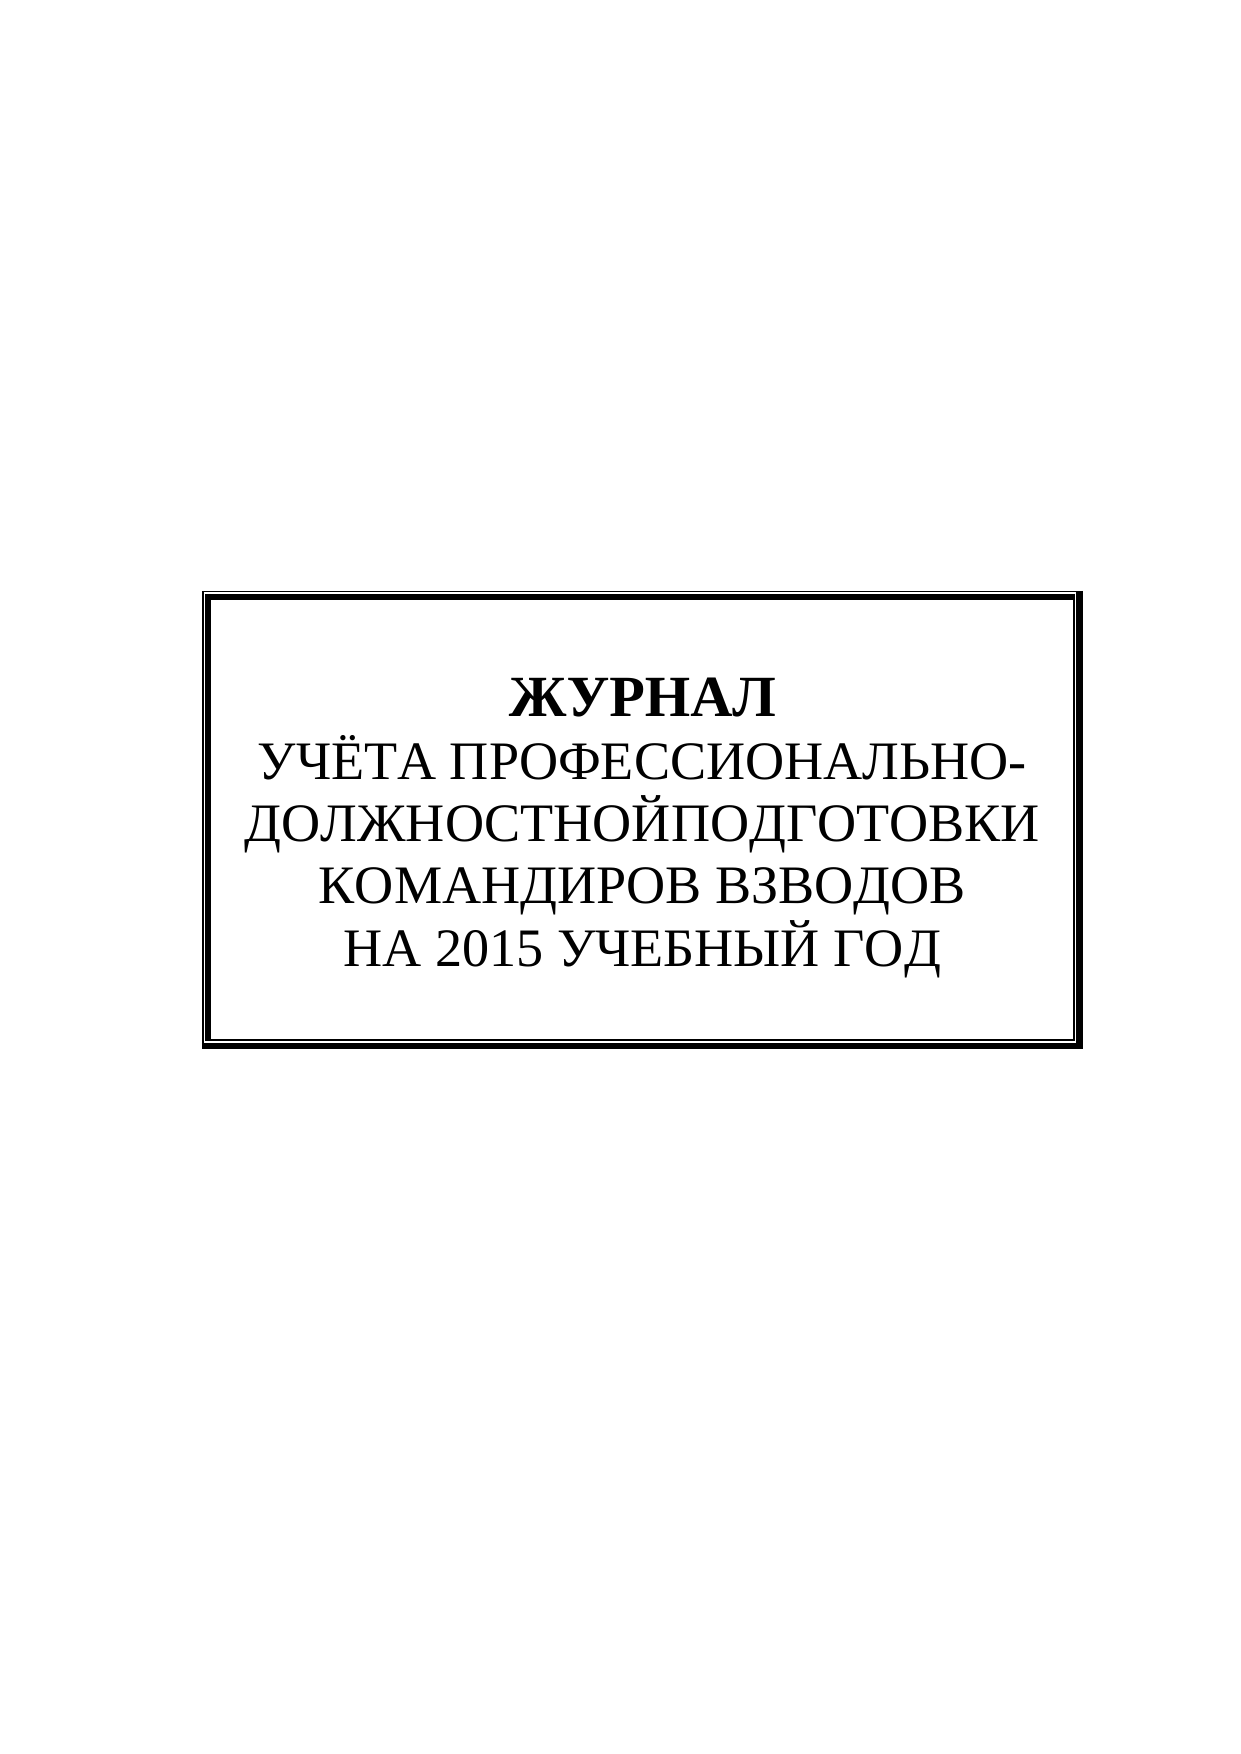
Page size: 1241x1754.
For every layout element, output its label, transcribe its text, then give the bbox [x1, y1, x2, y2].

table_header ЖУРНАЛ УЧЁТА ПРОФЕССИОНАЛЬНО-ДОЛЖНОСТНОЙПОДГОТОВКИ КОМАНДИРОВ ВЗВОДОВ НА 2015 УЧЕБНЫЙ ГОД [211, 600, 1073, 1039]
